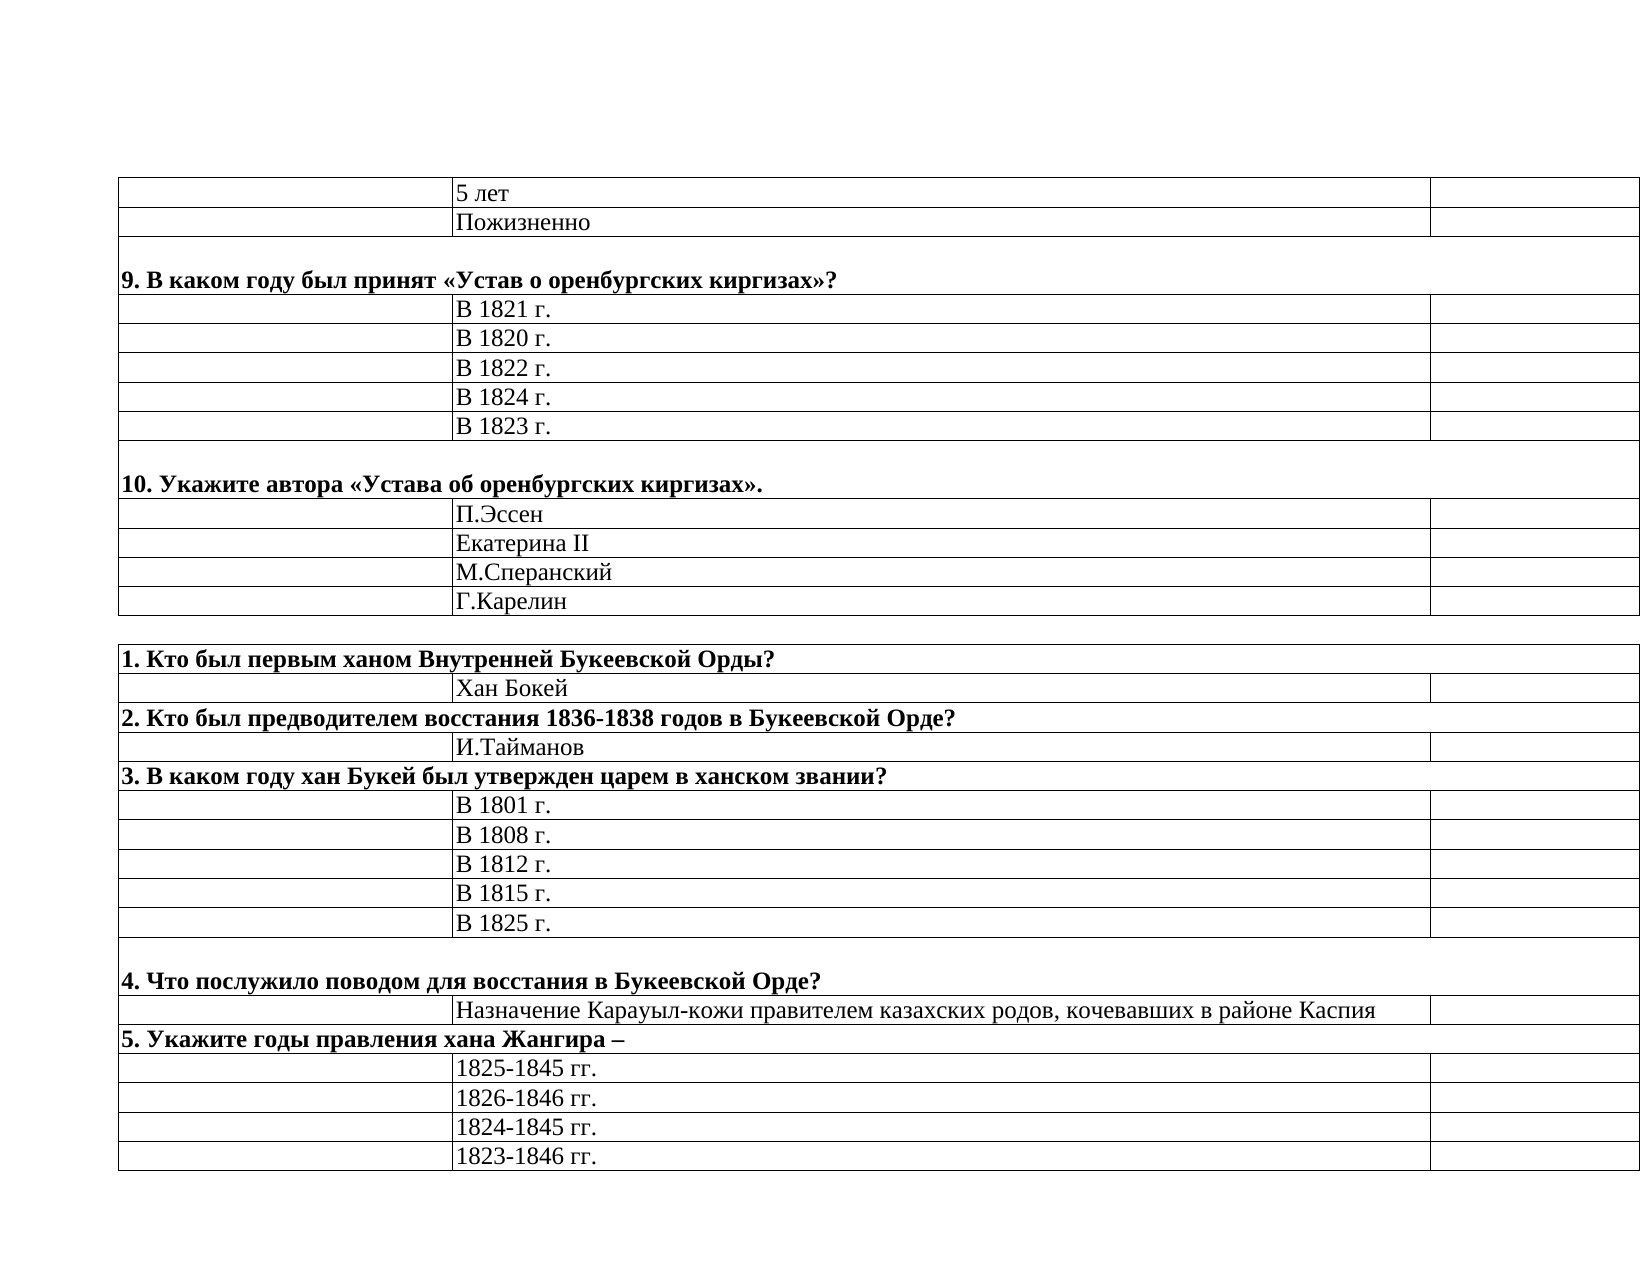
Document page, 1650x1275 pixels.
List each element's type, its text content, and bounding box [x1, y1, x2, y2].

table_cell [119, 295, 452, 323]
table_cell [1431, 412, 1639, 440]
table_cell [1431, 733, 1639, 761]
table_cell 10. Укажите автора «Устава об оренбургских киргизах». [119, 441, 1639, 498]
table_cell [1431, 383, 1639, 411]
table_cell В 1808 г. [453, 820, 1430, 849]
table_cell [119, 499, 452, 527]
table_cell В 1823 г. [453, 412, 1430, 440]
table_cell [1431, 791, 1639, 819]
table_cell В 1821 г. [453, 295, 1430, 323]
table_cell [119, 733, 452, 761]
table_cell [119, 558, 452, 586]
table_cell [1431, 1054, 1639, 1082]
table_cell [119, 908, 452, 936]
table_cell 1824-1845 гг. [453, 1113, 1430, 1141]
table_cell 5. Укажите годы правления хана Жангира – [119, 1025, 1639, 1053]
table_cell [119, 1142, 452, 1170]
table_cell [1431, 499, 1639, 527]
table_cell Пожизненно [453, 208, 1430, 236]
table_cell Назначение Карауыл-кожи правителем казахских родов, кочевавших в районе Каспия [453, 996, 1430, 1024]
table_cell [1431, 353, 1639, 382]
table_cell В 1801 г. [453, 791, 1430, 819]
table_header 1. Кто был первым ханом Внутренней Букеевской Орды? [119, 645, 1639, 673]
table_cell В 1825 г. [453, 908, 1430, 936]
table_cell [119, 324, 452, 352]
table_cell В 1824 г. [453, 383, 1430, 411]
table_cell 4. Что послужило поводом для восстания в Букеевской Орде? [119, 938, 1639, 994]
table_cell [1431, 529, 1639, 557]
table_cell [1431, 1142, 1639, 1170]
table_cell [119, 820, 452, 849]
table_cell 1823-1846 гг. [453, 1142, 1430, 1170]
table_cell [1431, 1083, 1639, 1112]
table_cell [1431, 908, 1639, 936]
table_cell [1431, 558, 1639, 586]
table_cell [119, 674, 452, 702]
table_cell [119, 178, 452, 206]
table_cell [1431, 1113, 1639, 1141]
table_cell [119, 791, 452, 819]
table_cell [119, 529, 452, 557]
table_cell 9. В каком году был принят «Устав о оренбургских киргизах»? [119, 237, 1639, 294]
table_cell [1431, 208, 1639, 236]
table_cell М.Сперанский [453, 558, 1430, 586]
table_cell 3. В каком году хан Букей был утвержден царем в ханском звании? [119, 762, 1639, 790]
table_cell В 1822 г. [453, 353, 1430, 382]
table_cell Г.Карелин [453, 587, 1430, 615]
table_cell В 1815 г. [453, 879, 1430, 907]
table_cell [1431, 674, 1639, 702]
table_cell 1825-1845 гг. [453, 1054, 1430, 1082]
table_cell П.Эссен [453, 499, 1430, 527]
table_cell [119, 1054, 452, 1082]
table_cell [119, 879, 452, 907]
table_cell 1826-1846 гг. [453, 1083, 1430, 1112]
table_cell [119, 587, 452, 615]
table_cell [1431, 820, 1639, 849]
table_cell [119, 996, 452, 1024]
table_cell 5 лет [453, 178, 1430, 206]
table_cell [1431, 178, 1639, 206]
table_cell [119, 353, 452, 382]
table_cell [119, 850, 452, 878]
table_cell В 1812 г. [453, 850, 1430, 878]
table_cell В 1820 г. [453, 324, 1430, 352]
table_cell [119, 412, 452, 440]
table_cell [1431, 850, 1639, 878]
table_cell [119, 1083, 452, 1112]
table_cell [1431, 879, 1639, 907]
table_cell Екатерина II [453, 529, 1430, 557]
table_cell [1431, 324, 1639, 352]
table_cell [119, 383, 452, 411]
table_cell [119, 1113, 452, 1141]
table_cell [1431, 295, 1639, 323]
table_cell [1431, 996, 1639, 1024]
table_cell 2. Кто был предводителем восстания 1836-1838 годов в Букеевской Орде? [119, 703, 1639, 732]
table_cell [119, 208, 452, 236]
table_cell [1431, 587, 1639, 615]
table_cell И.Тайманов [453, 733, 1430, 761]
table_cell Хан Бокей [453, 674, 1430, 702]
